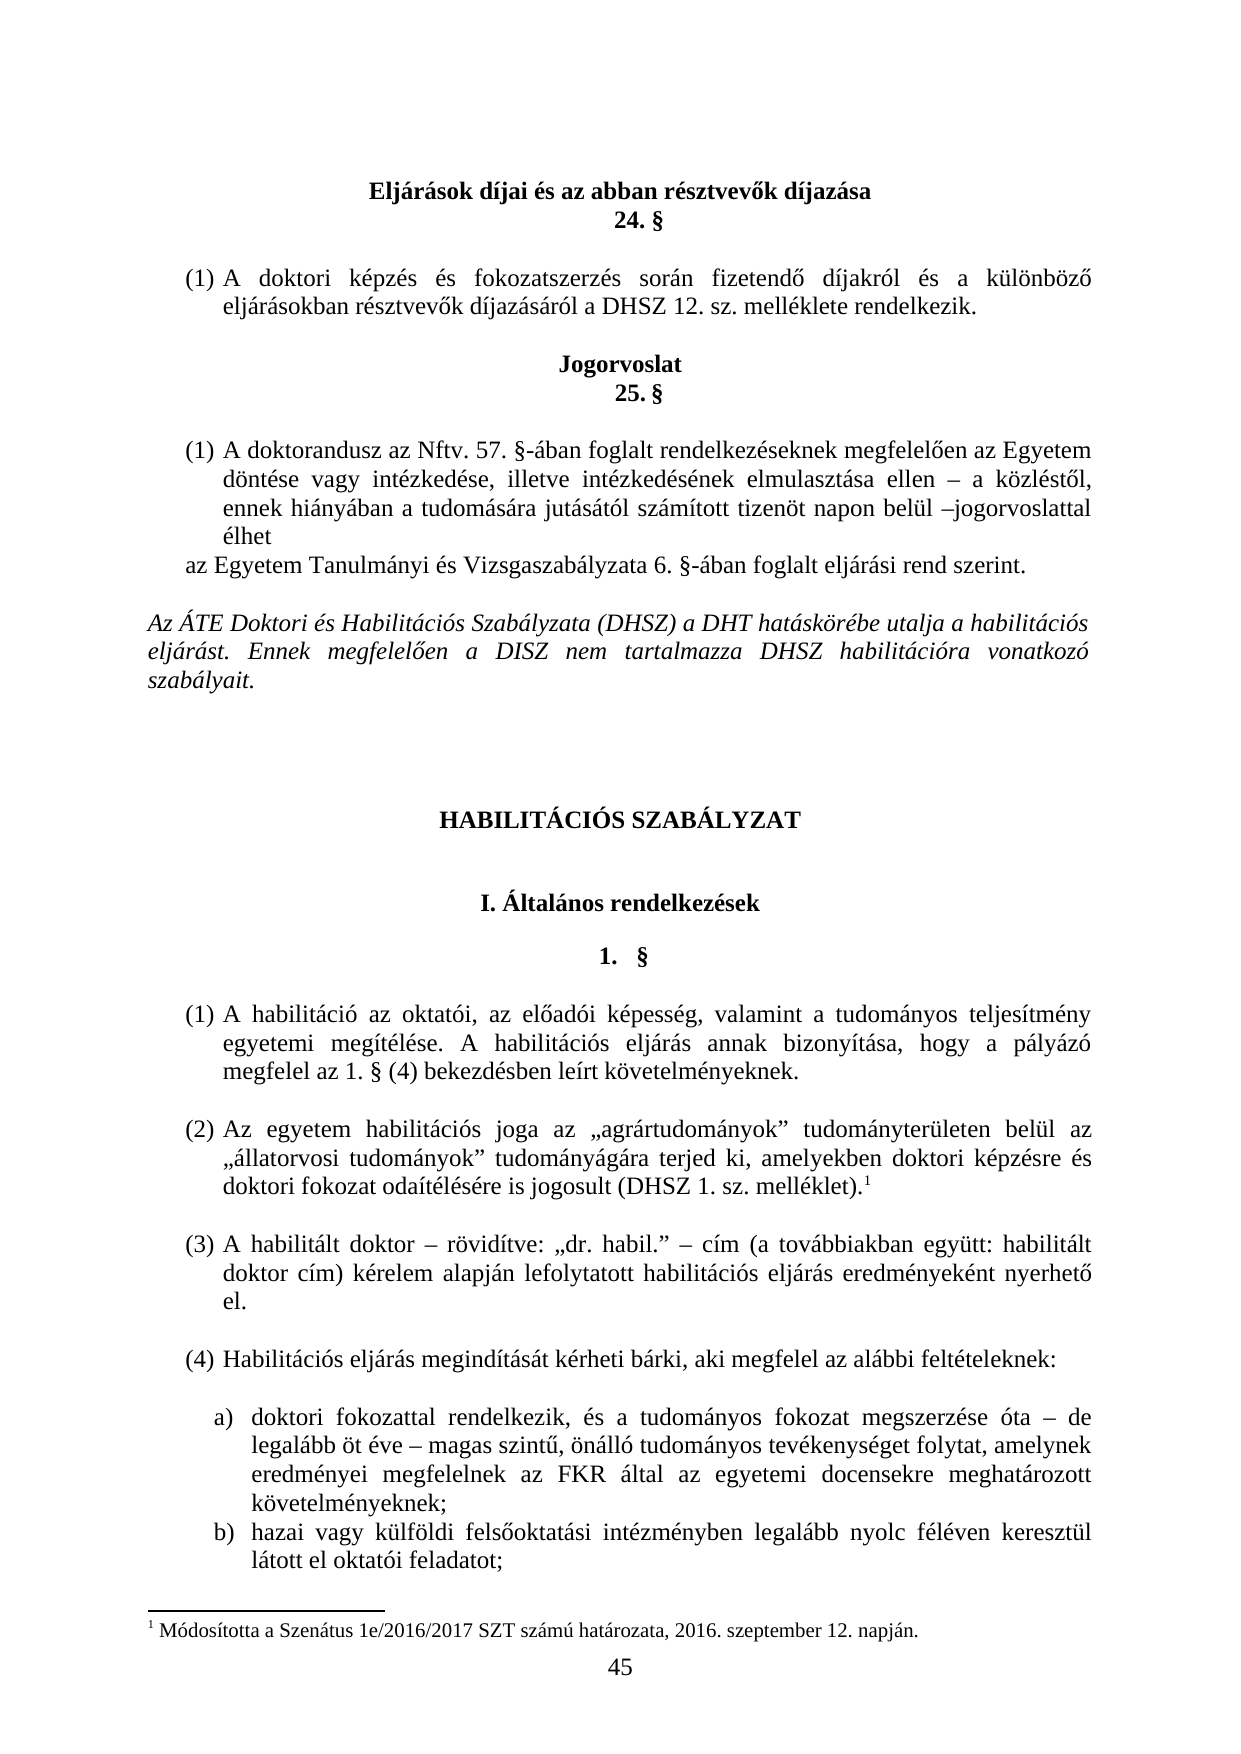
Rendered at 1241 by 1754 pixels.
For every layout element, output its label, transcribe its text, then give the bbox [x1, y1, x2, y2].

list doktori fokozattal rendelkezik, és a tudományos fokozat megszerzése óta – de legalább öt éve – magas szintű, önálló tudományos tevékenységet folytat, amelynek eredményei megfelelnek az FKR által az egyetemi docensekre meghatározott követelményeknek; [214, 1402, 1092, 1517]
subtitle Jogorvoslat [148, 349, 1092, 378]
list A doktorandusz az Nftv. 57. §-ában foglalt rendelkezéseknek megfelelően az Egyetem döntése vagy intézkedése, illetve intézkedésének elmulasztása ellen – a közléstől, ennek hiányában a tudomására jutásától számított tizenöt napon belül –jogorvoslattal élhet [185, 435, 1092, 550]
list A doktori képzés és fokozatszerzés során fizetendő díjakról és a különböző eljárásokban résztvevők díjazásáról a DHSZ 12. sz. melléklete rendelkezik. [185, 263, 1092, 320]
subtitle I. Általános rendelkezések [148, 888, 1092, 916]
list A habilitáció az oktatói, az előadói képesség, valamint a tudományos teljesítmény egyetemi megítélése. A habilitációs eljárás annak bizonyítása, hogy a pályázó megfelel az 1. § (4) bekezdésben leírt követelményeknek. [185, 999, 1092, 1085]
text az Egyetem Tanulmányi és Vizsgaszabályzata 6. §-ában foglalt eljárási rend szerint. [185, 550, 1092, 579]
text Az ÁTE Doktori és Habilitációs Szabályzata (DHSZ) a DHT hatáskörébe utalja a habilitációs eljárást. Ennek megfelelően a DISZ nem tartalmazza DHSZ habilitációra vonatkozó szabályait. [148, 608, 1092, 694]
list § [154, 941, 1092, 970]
subtitle Eljárások díjai és az abban résztvevők díjazása [148, 176, 1092, 205]
list § [185, 378, 1092, 406]
list A habilitált doktor – rövidítve: „dr. habil.” – cím (a továbbiakban együtt: habilitált doktor cím) kérelem alapján lefolytatott habilitációs eljárás eredményeként nyerhető el. [185, 1229, 1092, 1315]
list hazai vagy külföldi felsőoktatási intézményben legalább nyolc féléven keresztül látott el oktatói feladatot; [214, 1546, 1092, 1603]
list Az egyetem habilitációs joga az „agrártudományok” tudományterületen belül az „állatorvosi tudományok” tudományágára terjed ki, amelyekben doktori képzésre és doktori fokozat odaítélésére is jogosult (DHSZ 1. sz. melléklet). [185, 1114, 1092, 1200]
list Habilitációs eljárás megindítását kérheti bárki, aki megfelel az alábbi feltételeknek: [185, 1344, 1092, 1373]
list § [185, 205, 1092, 234]
subtitle HABILITÁCIÓS SZABÁLYZAT [148, 805, 1092, 834]
